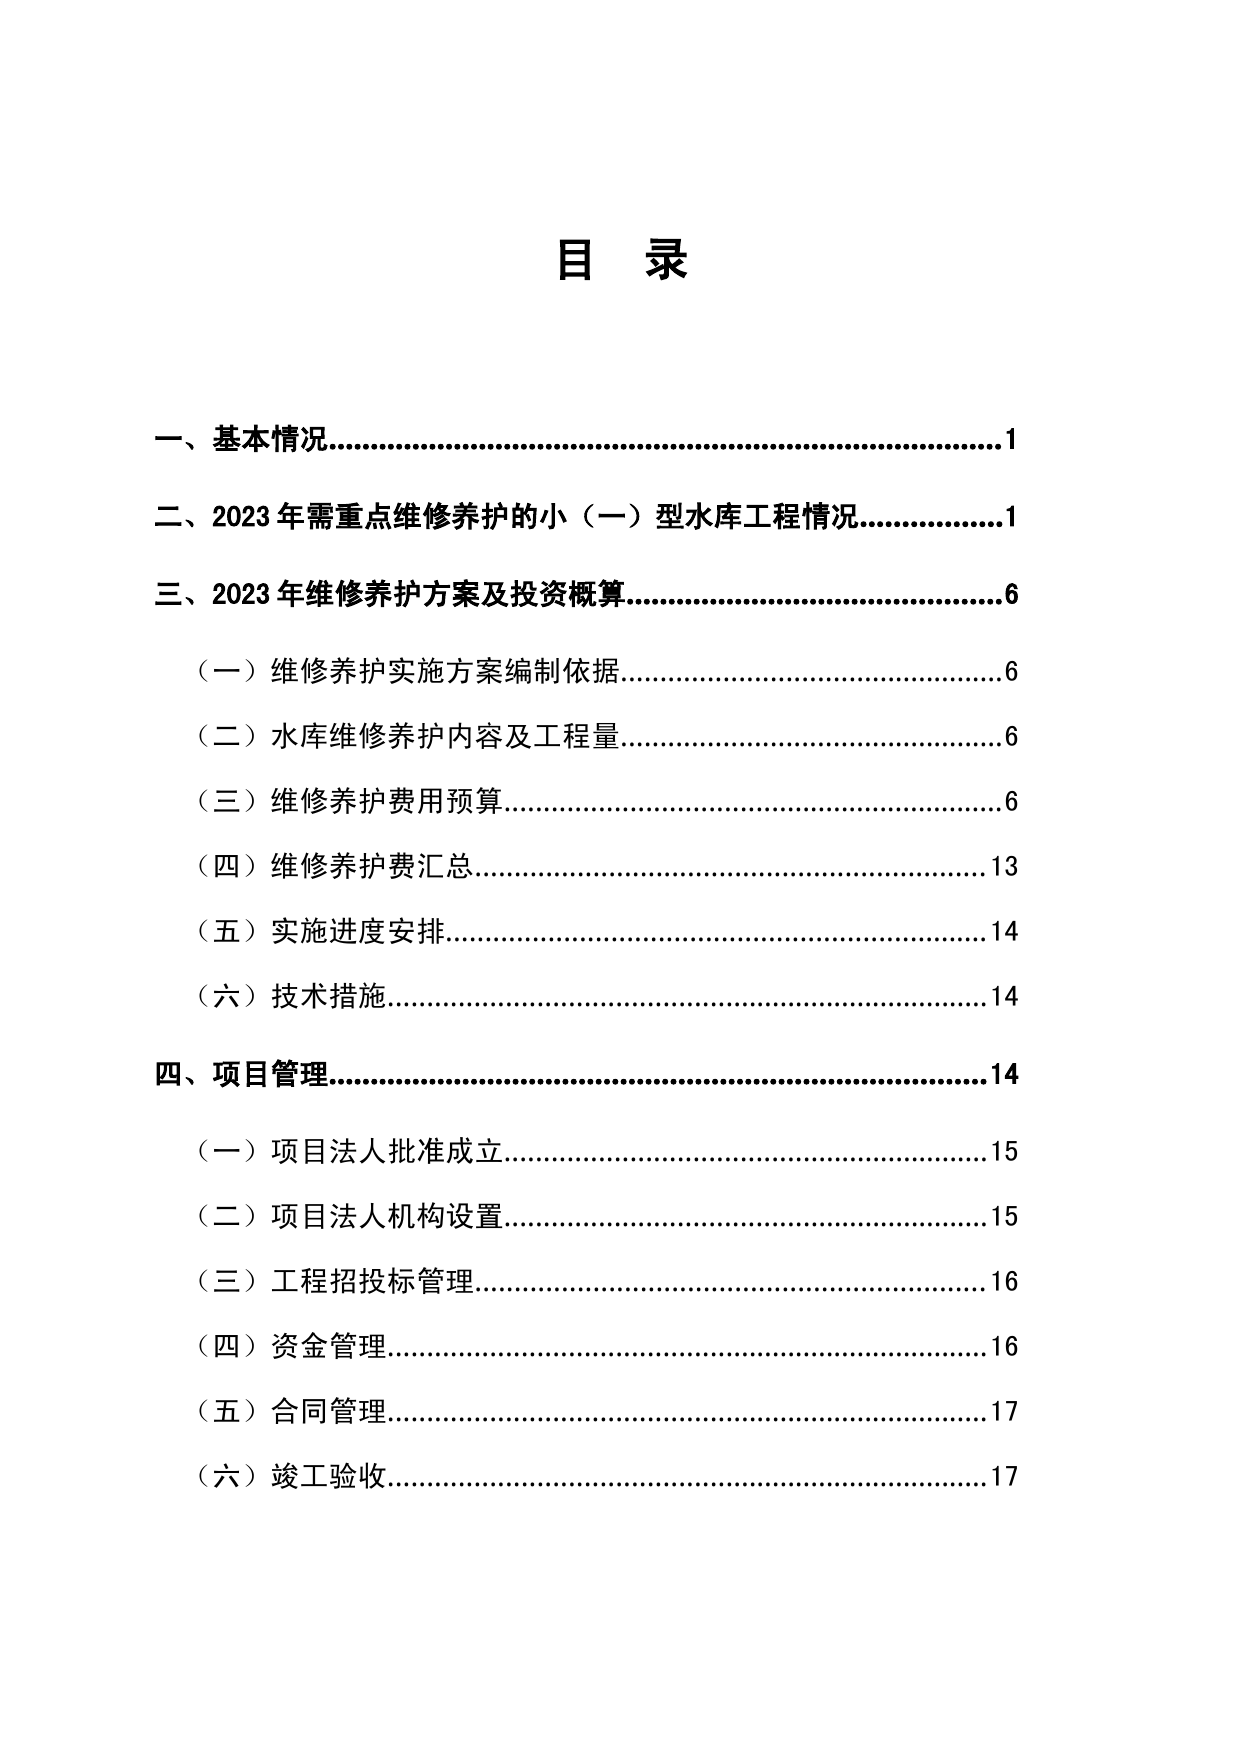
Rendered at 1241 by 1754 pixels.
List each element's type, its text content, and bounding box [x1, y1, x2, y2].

text （二）项目法人机构设置 15 [183, 1181, 1087, 1246]
text 一、基本情况 1 [153, 404, 1087, 469]
text （一）维修养护实施方案编制依据 6 [183, 636, 1087, 701]
text 四、项目管理 14 [153, 1039, 1087, 1104]
text （五）合同管理 17 [183, 1376, 1087, 1441]
text （六）竣工验收 17 [183, 1441, 1087, 1506]
text 二、2023年需重点维修养护的小（一）型水库工程情况 1 [153, 481, 1087, 546]
text （四）资金管理 16 [183, 1311, 1087, 1376]
text 目 录 [153, 222, 1087, 287]
text （五）实施进度安排 14 [183, 896, 1087, 961]
text （三）维修养护费用预算 6 [183, 766, 1087, 831]
text 三、2023年维修养护方案及投资概算 6 [153, 559, 1087, 624]
text （四）维修养护费汇总 13 [183, 831, 1087, 896]
text （二）水库维修养护内容及工程量 6 [183, 701, 1087, 766]
text （一）项目法人批准成立 15 [183, 1116, 1087, 1181]
text （六）技术措施 14 [183, 961, 1087, 1026]
text （三）工程招投标管理 16 [183, 1246, 1087, 1311]
